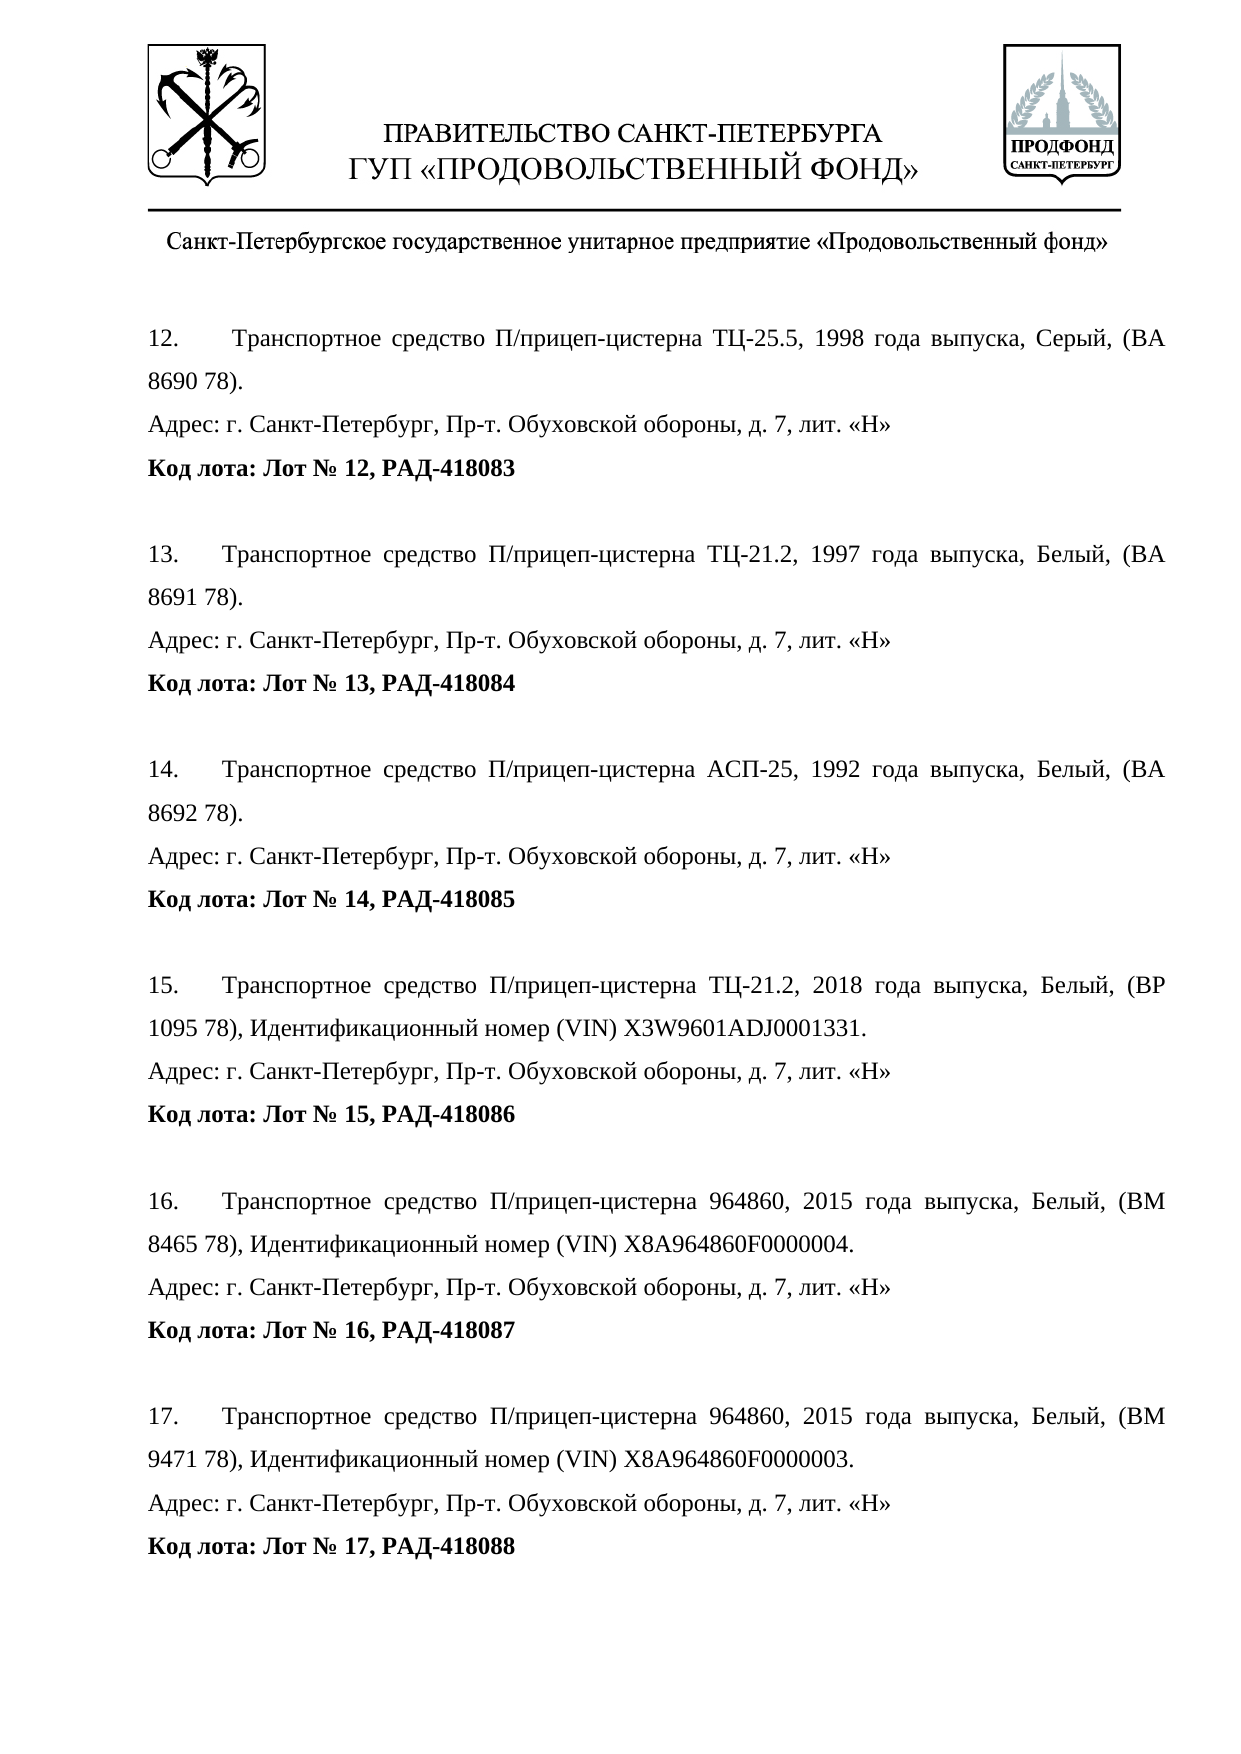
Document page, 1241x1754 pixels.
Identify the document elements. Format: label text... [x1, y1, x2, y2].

text 17. Транспортное средство П/прицеп-цистерна 964860, 2015 года выпуска, Белый, (ВМ 9471 78), Идентификационный номер (VIN) X8A964860F0000003. [148, 1401, 1167, 1473]
text 15. Транспортное средство П/прицеп-цистерна ТЦ-21.2, 2018 года выпуска, Белый, (ВР 1095 78), Идентификационный номер (VIN) X3W9601ADJ0001331. [148, 970, 1167, 1042]
picture [147, 44, 1122, 253]
text Адрес: г. Санкт-Петербург, Пр-т. Обуховской обороны, д. 7, лит. «Н» [148, 1272, 1167, 1301]
text Код лота: Лот № 17, РАД-418088 [148, 1531, 1167, 1559]
text 13. Транспортное средство П/прицеп-цистерна ТЦ-21.2, 1997 года выпуска, Белый, (ВА 8691 78). [148, 539, 1167, 611]
text Адрес: г. Санкт-Петербург, Пр-т. Обуховской обороны, д. 7, лит. «Н» [148, 409, 1167, 438]
text Адрес: г. Санкт-Петербург, Пр-т. Обуховской обороны, д. 7, лит. «Н» [148, 625, 1167, 654]
text 14. Транспортное средство П/прицеп-цистерна АСП-25, 1992 года выпуска, Белый, (ВА 8692 78). [148, 754, 1167, 826]
text Адрес: г. Санкт-Петербург, Пр-т. Обуховской обороны, д. 7, лит. «Н» [148, 1488, 1167, 1516]
text Код лота: Лот № 16, РАД-418087 [148, 1315, 1167, 1344]
text Адрес: г. Санкт-Петербург, Пр-т. Обуховской обороны, д. 7, лит. «Н» [148, 1056, 1167, 1085]
text Код лота: Лот № 15, РАД-418086 [148, 1099, 1167, 1128]
text Код лота: Лот № 12, РАД-418083 [148, 453, 1167, 481]
text Код лота: Лот № 13, РАД-418084 [148, 668, 1167, 697]
text 12. Транспортное средство П/прицеп-цистерна ТЦ-25.5, 1998 года выпуска, Серый, (ВА 8690 78). [148, 323, 1167, 395]
text 16. Транспортное средство П/прицеп-цистерна 964860, 2015 года выпуска, Белый, (ВМ 8465 78), Идентификационный номер (VIN) X8A964860F0000004. [148, 1186, 1167, 1258]
text Адрес: г. Санкт-Петербург, Пр-т. Обуховской обороны, д. 7, лит. «Н» [148, 841, 1167, 869]
text Код лота: Лот № 14, РАД-418085 [148, 884, 1167, 913]
